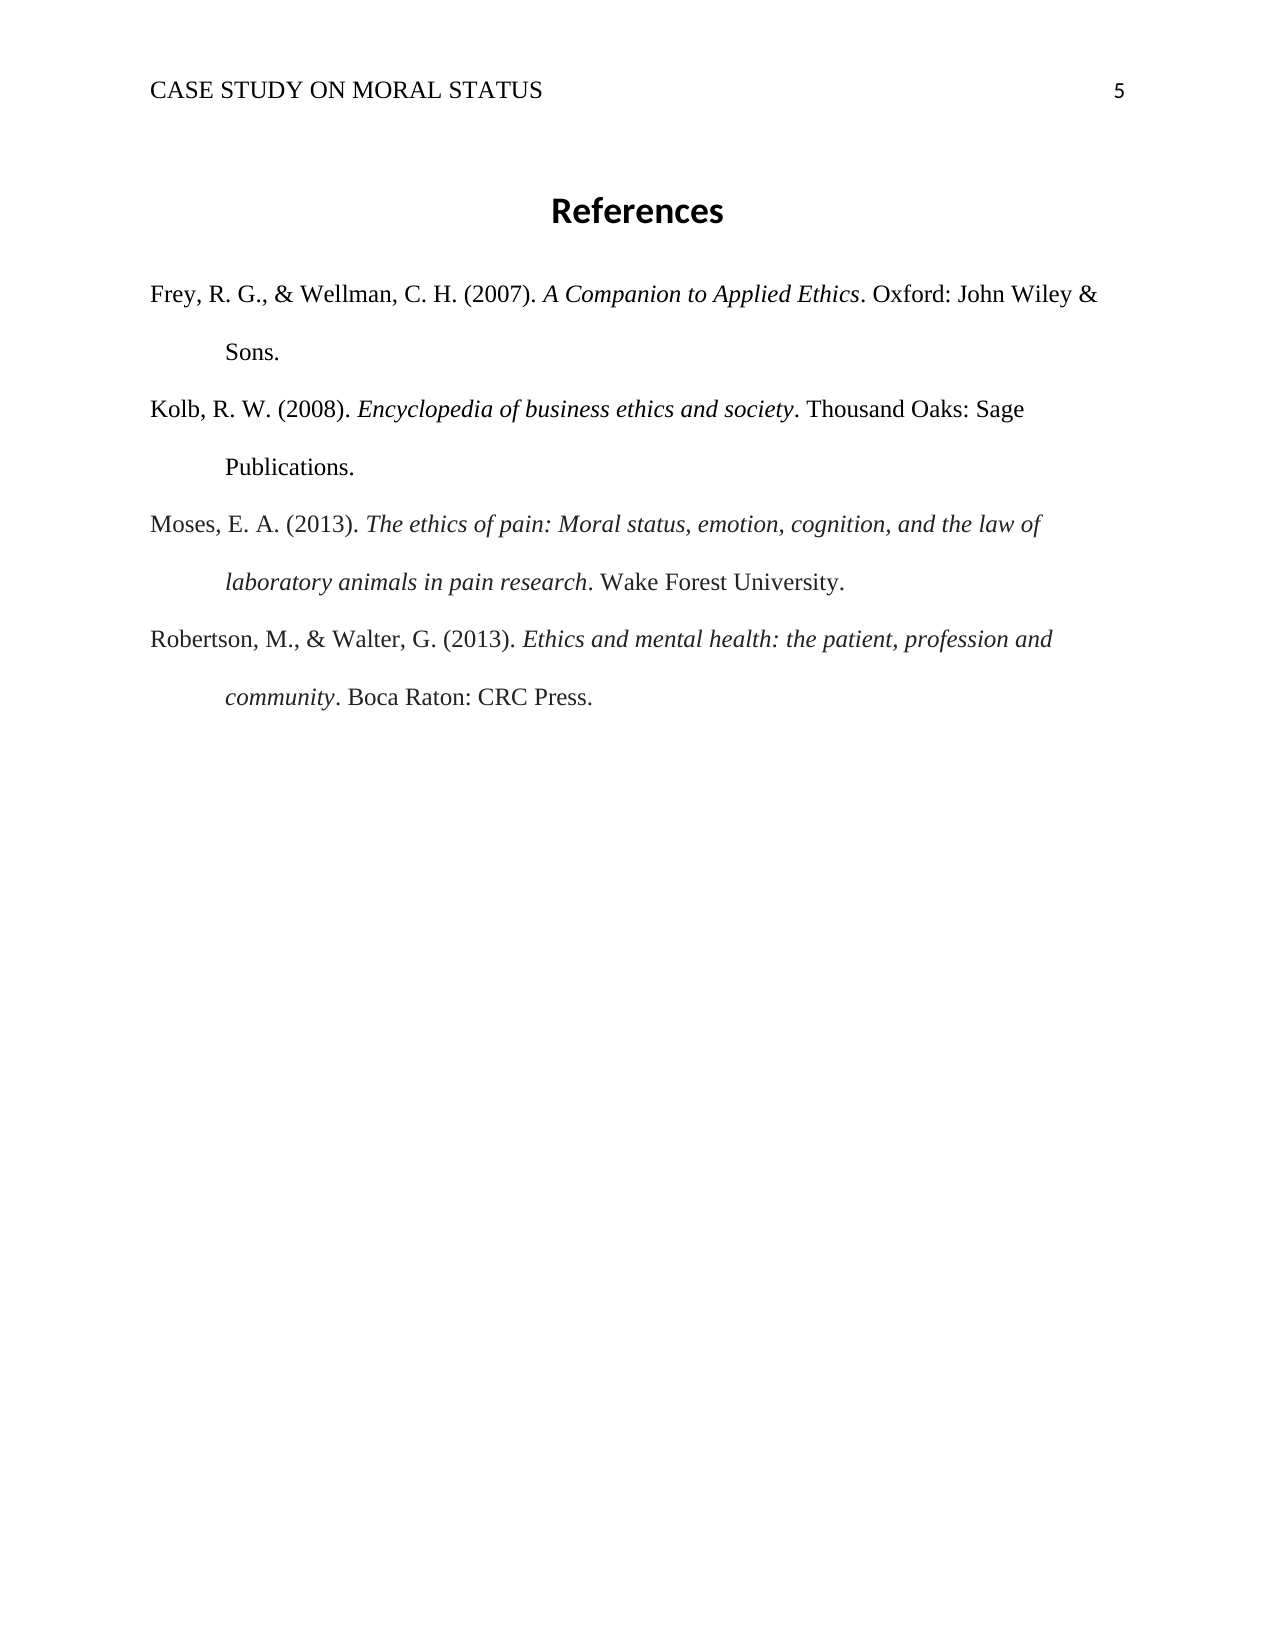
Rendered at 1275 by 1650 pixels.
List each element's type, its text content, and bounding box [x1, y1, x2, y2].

subtitle References [150, 187, 1125, 233]
text Moses, E. A. (2013). The ethics of pain: Moral status, emotion, cognition, and the law of laboratory animals in pain research. Wake Forest University. [150, 509, 1125, 595]
text Kolb, R. W. (2008). Encyclopedia of business ethics and society. Thousand Oaks: Sage Publications. [150, 394, 1125, 480]
text Robertson, M., & Walter, G. (2013). Ethics and mental health: the patient, profession and community. Boca Raton: CRC Press. [150, 624, 1125, 710]
text Frey, R. G., & Wellman, C. H. (2007). A Companion to Applied Ethics. Oxford: John Wiley & Sons. [150, 279, 1125, 365]
